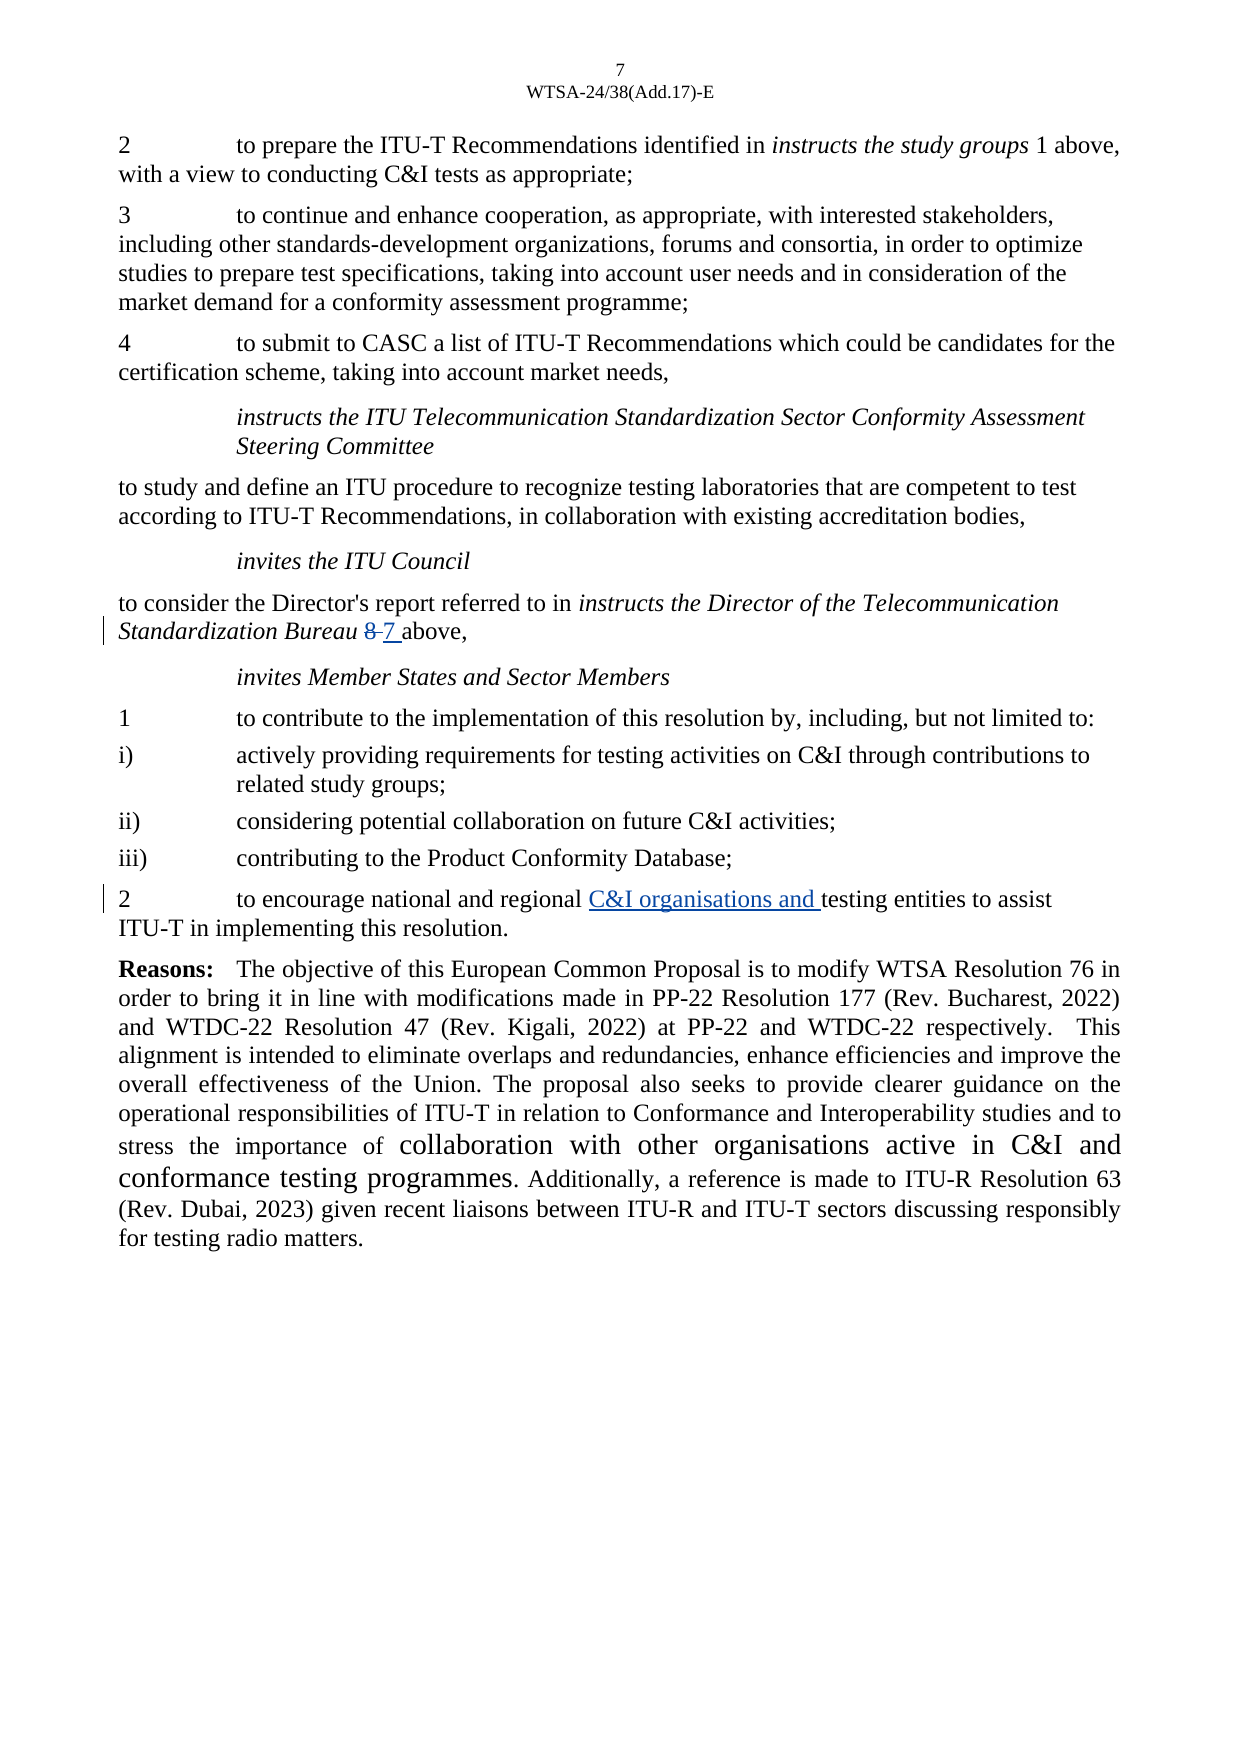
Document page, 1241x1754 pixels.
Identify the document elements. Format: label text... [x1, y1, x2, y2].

text 2 to encourage national and regional testing entities to assist ITU-T in implementing this resolution. [118, 884, 1122, 942]
text Reasons: The objective of this European Common Proposal is to modify WTSA Resolution 76 in order to bring it in line with modifications made in PP-22 Resolution 177 (Rev. Bucharest, 2022) and WTDC-22 Resolution 47 (Rev. Kigali, 2022) at PP-22 and WTDC-22 respectively. This alignment is intended to eliminate overlaps and redundancies, enhance efficiencies and improve the overall effectiveness of the Union. The proposal also seeks to provide clearer guidance on the operational responsibilities of ITU-T in relation to Conformance and Interoperability studies and to stress the importance of collaboration with other organisations active in C&I and conformance testing programmes. Additionally, a reference is made to ITU-R Resolution 63 (Rev. Dubai, 2023) given recent liaisons between ITU-R and ITU-T sectors discussing responsibly for testing radio matters. [118, 954, 1122, 1251]
text iii) contributing to the Product Conformity Database; [118, 843, 1122, 872]
text invites Member States and Sector Members [236, 662, 1122, 691]
text 3 to continue and enhance cooperation, as appropriate, with interested stakeholders, including other standards-development organizations, forums and consortia, in order to optimize studies to prepare test specifications, taking into account user needs and in consideration of the market demand for a conformity assessment programme; [118, 201, 1122, 316]
text instructs the ITU Telecommunication Standardization Sector Conformity Assessment Steering Committee [236, 402, 1122, 460]
text invites the ITU Council [236, 546, 1122, 575]
text i) actively providing requirements for testing activities on C&I through contributions to related study groups; [118, 740, 1122, 798]
text to study and define an ITU procedure to recognize testing laboratories that are competent to test according to ITU-T Recommendations, in collaboration with existing accreditation bodies, [118, 472, 1122, 530]
text 1 to contribute to the implementation of this resolution by, including, but not limited to: [118, 703, 1122, 732]
text to consider the Director's report referred to in instructs the Director of the Telecommunication Standardization Bureau above, [118, 588, 1122, 645]
text 4 to submit to CASC a list of ITU-T Recommendations which could be candidates for the certification scheme, taking into account market needs, [118, 328, 1122, 386]
text ii) considering potential collaboration on future C&I activities; [118, 806, 1122, 835]
text 2 to prepare the ITU-T Recommendations identified in instructs the study groups 1 above, with a view to conducting C&I tests as appropriate; [118, 131, 1122, 188]
